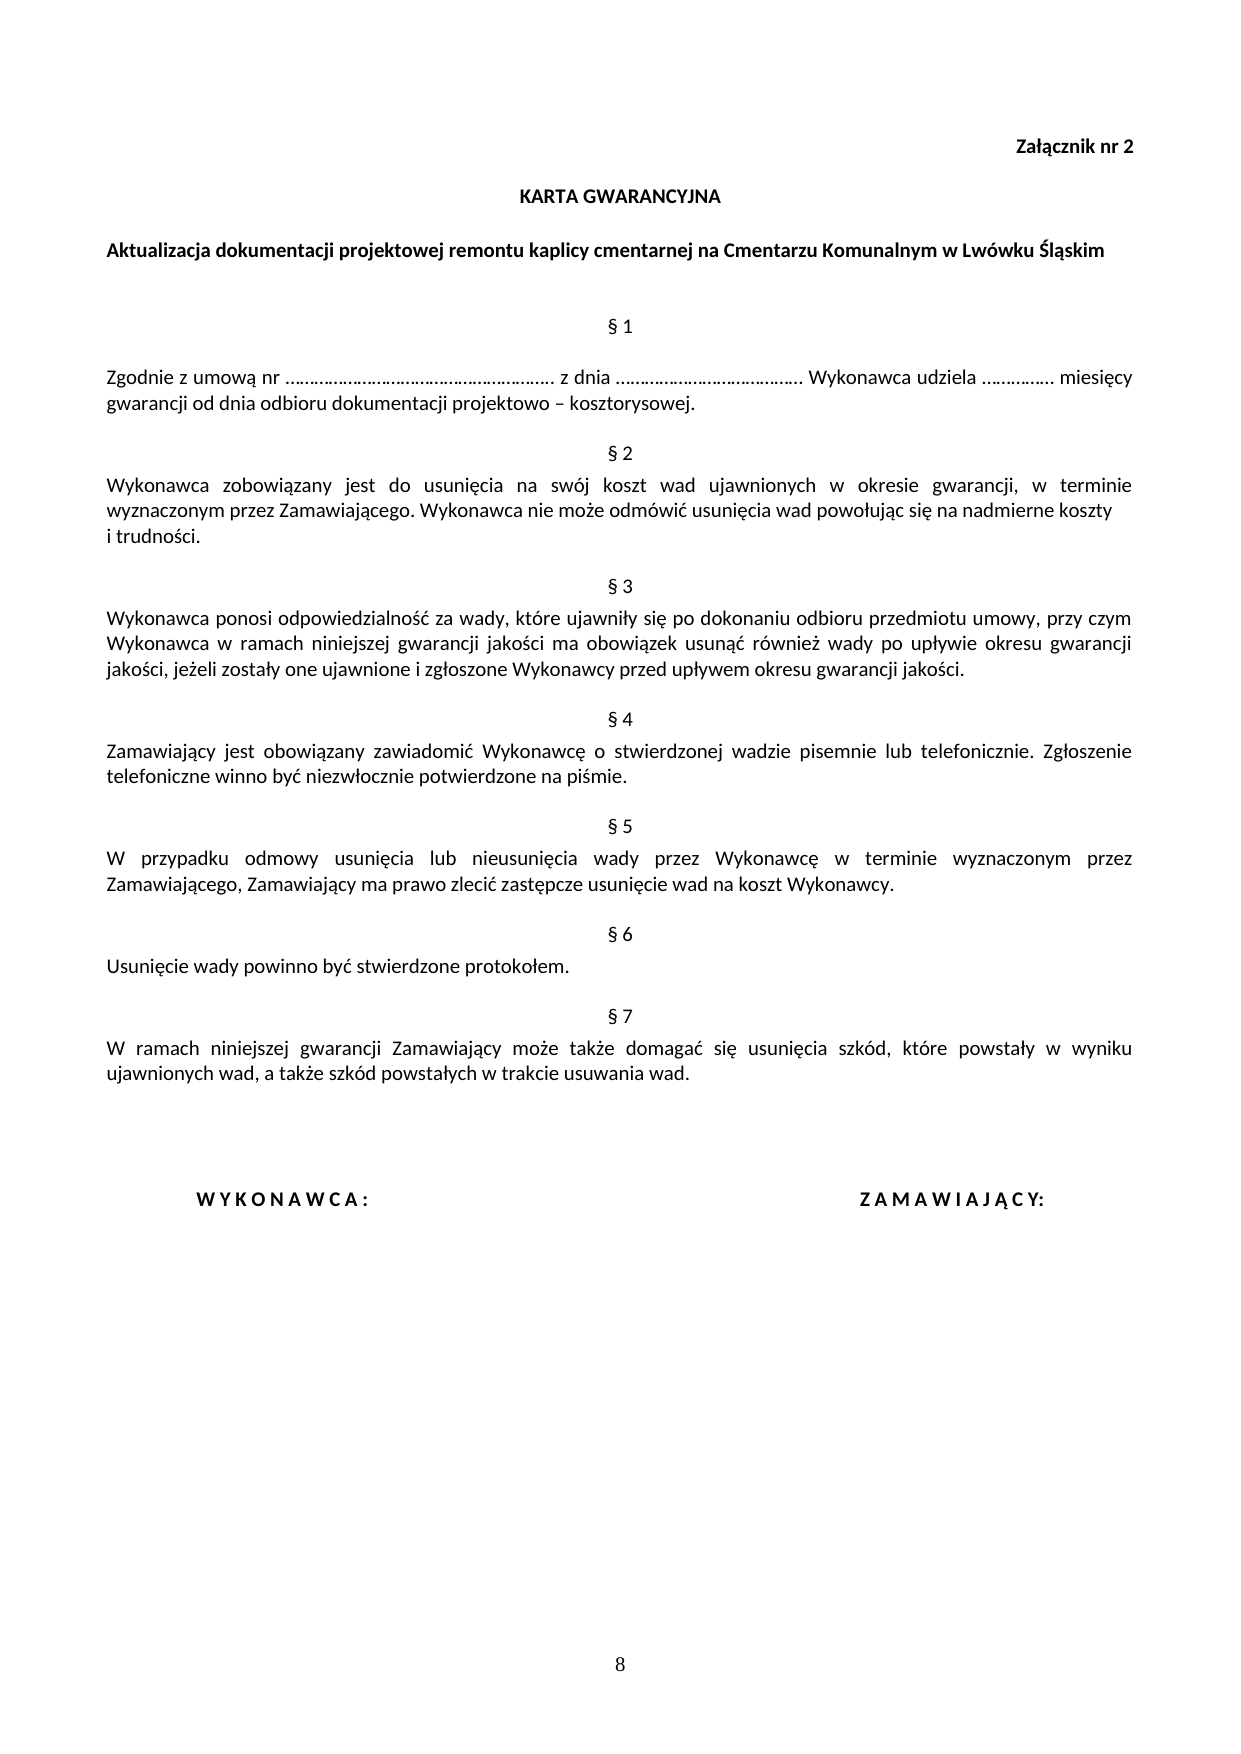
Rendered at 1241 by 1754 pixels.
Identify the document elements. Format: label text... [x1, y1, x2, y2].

text Aktualizacja dokumentacji projektowej remontu kaplicy cmentarnej na Cmentarzu Komunalnym w Lwówku Śląskim [106, 237, 1134, 263]
text Zgodnie z umową nr ……………………………………………….. z dnia ………………………………… Wykonawca udziela …………… miesięcy gwarancji od dnia odbioru dokumentacji projektowo – kosztorysowej. [106, 364, 1134, 415]
text § 2 [106, 440, 1134, 466]
text § 7 [106, 1003, 1134, 1029]
text § 4 [106, 706, 1134, 732]
text § 5 [106, 814, 1134, 839]
text W ramach niniejszej gwarancji Zamawiający może także domagać się usunięcia szkód, które powstały w wyniku ujawnionych wad, a także szkód powstałych w trakcie usuwania wad. [106, 1035, 1134, 1086]
text Zamawiający jest obowiązany zawiadomić Wykonawcę o stwierdzonej wadzie pisemnie lub telefonicznie. Zgłoszenie telefoniczne winno być niezwłocznie potwierdzone na piśmie. [106, 738, 1134, 789]
text § 1 [106, 314, 1134, 339]
text W Y K O N A W C A : Z A M A W I A J Ą C Y: [106, 1186, 1134, 1212]
text Usunięcie wady powinno być stwierdzone protokołem. [106, 953, 1134, 978]
text W przypadku odmowy usunięcia lub nieusunięcia wady przez Wykonawcę w terminie wyznaczonym przez Zamawiającego, Zamawiający ma prawo zlecić zastępcze usunięcie wad na koszt Wykonawcy. [106, 845, 1134, 896]
text § 6 [106, 921, 1134, 947]
text § 3 [106, 573, 1134, 599]
text Wykonawca ponosi odpowiedzialność za wady, które ujawniły się po dokonaniu odbioru przedmiotu umowy, przy czym Wykonawca w ramach niniejszej gwarancji jakości ma obowiązek usunąć również wady po upływie okresu gwarancji jakości, jeżeli zostały one ujawnione i zgłoszone Wykonawcy przed upływem okresu gwarancji jakości. [106, 605, 1134, 681]
text Wykonawca zobowiązany jest do usunięcia na swój koszt wad ujawnionych w okresie gwarancji, w terminie wyznaczonym przez Zamawiającego. Wykonawca nie może odmówić usunięcia wad powołując się na nadmierne koszty i trudności. [106, 472, 1134, 548]
text Załącznik nr 2 [106, 133, 1134, 158]
text KARTA GWARANCYJNA [106, 183, 1134, 209]
